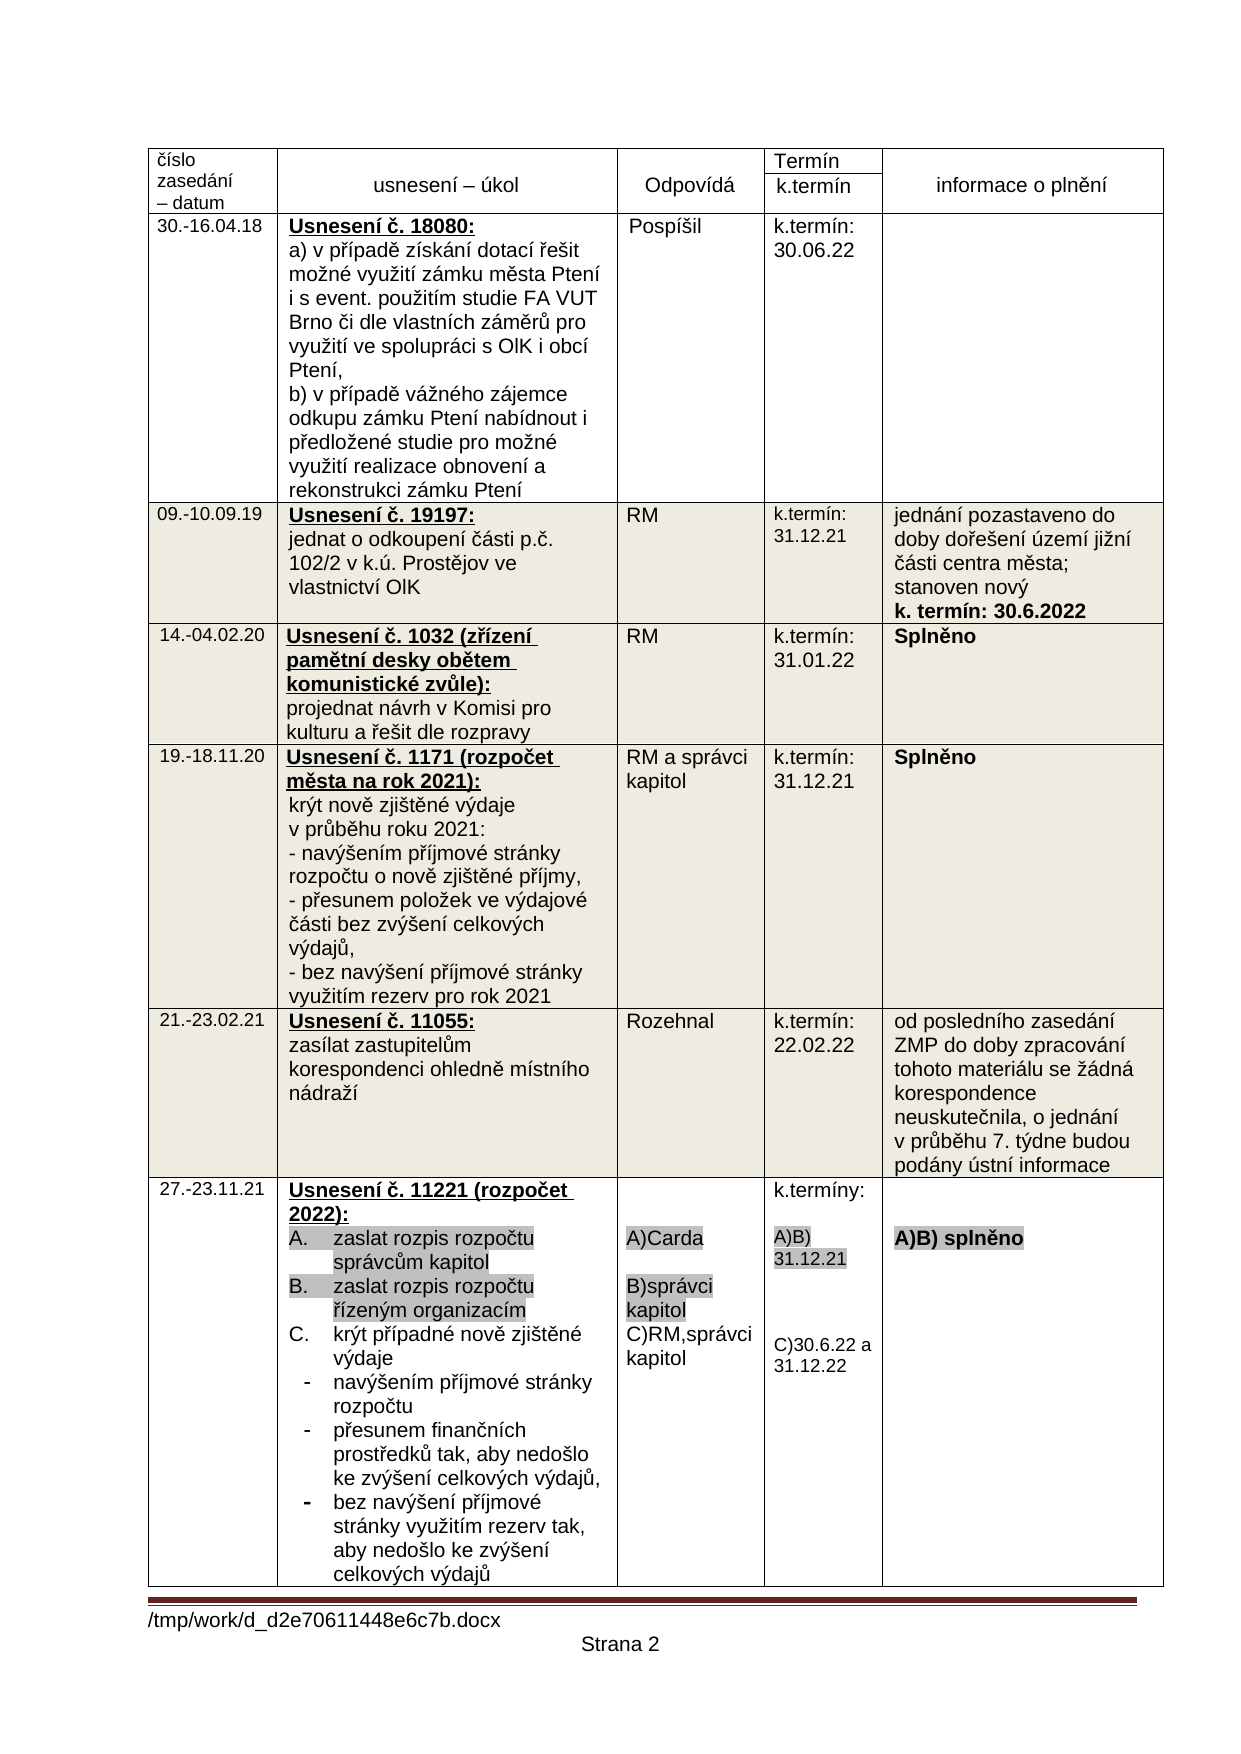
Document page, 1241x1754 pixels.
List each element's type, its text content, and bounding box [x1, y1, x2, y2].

table_cell k.termíny: A)B) 31.12.21 C)30.6.22 a 31.12.22 [765, 1178, 882, 1586]
table_header číslo zasedání – datum [149, 149, 277, 213]
table_cell Rozehnal [618, 1009, 764, 1177]
table_cell Usnesení č. 1171 (rozpočet města na rok 2021): krýt nově zjištěné výdaje v průběhu roku 2021: - navýšením příjmové stránky rozpočtu o nově zjištěné příjmy, - přesunem položek ve výdajové části bez zvýšení celkových výdajů, - bez navýšení příjmové stránky využitím rezerv pro rok 2021 [278, 745, 617, 1008]
table_header usnesení – úkol [278, 149, 617, 213]
table_header Termín [765, 149, 882, 173]
table_cell 09.-10.09.19 [149, 503, 277, 623]
table_cell Usnesení č. 1032 (zřízení pamětní desky obětem komunistické zvůle): projednat návrh v Komisi pro kulturu a řešit dle rozpravy [278, 624, 617, 743]
table_cell 27.-23.11.21 [149, 1178, 277, 1586]
table_cell k.termín: 31.01.22 [765, 624, 882, 743]
table_cell 30.-16.04.18 [149, 214, 277, 502]
table_header informace o plnění [883, 149, 1163, 213]
table_cell Pospíšil [618, 214, 764, 502]
table_cell Splněno [883, 624, 1163, 743]
table_cell k.termín: 31.12.21 [765, 745, 882, 1008]
table_cell Splněno [883, 745, 1163, 1008]
table_cell A)B) splněno [883, 1178, 1163, 1586]
table_cell Usnesení č. 11221 (rozpočet 2022): zaslat rozpis rozpočtu správcům kapitol zaslat rozpis rozpočtu řízeným organizacím krýt případné nově zjištěné výdaje navýšením příjmové stránky rozpočtu přesunem finančních prostředků tak, aby nedošlo ke zvýšení celkových výdajů, bez navýšení příjmové stránky využitím rezerv tak, aby nedošlo ke zvýšení celkových výdajů [278, 1178, 617, 1586]
table_cell jednání pozastaveno do doby dořešení území jižní části centra města; stanoven nový k. termín: 30.6.2022 [883, 503, 1163, 623]
table_cell RM [618, 503, 764, 623]
table_cell RM a správci kapitol [618, 745, 764, 1008]
table_cell k.termín: 30.06.22 [765, 214, 882, 502]
table_cell k.termín: 31.12.21 [765, 503, 882, 623]
table_cell od posledního zasedání ZMP do doby zpracování tohoto materiálu se žádná korespondence neuskutečnila, o jednání v průběhu 7. týdne budou podány ústní informace [883, 1009, 1163, 1177]
table_cell k.termín: 22.02.22 [765, 1009, 882, 1177]
table_cell 21.-23.02.21 [149, 1009, 277, 1177]
table_cell Usnesení č. 11055: zasílat zastupitelům korespondenci ohledně místního nádraží [278, 1009, 617, 1177]
table_cell Usnesení č. 19197: jednat o odkoupení části p.č. 102/2 v k.ú. Prostějov ve vlastnictví OlK [278, 503, 617, 623]
table_cell [883, 214, 1163, 502]
table_cell 19.-18.11.20 [149, 745, 277, 1008]
table_cell A)Carda B)správci kapitol C)RM,správci kapitol [618, 1178, 764, 1586]
table_cell Usnesení č. 18080: a) v případě získání dotací řešit možné využití zámku města Ptení i s event. použitím studie FA VUT Brno či dle vlastních záměrů pro využití ve spolupráci s OlK i obcí Ptení, b) v případě vážného zájemce odkupu zámku Ptení nabídnout i předložené studie pro možné využití realizace obnovení a rekonstrukci zámku Ptení [278, 214, 617, 502]
table_header Odpovídá [618, 149, 764, 213]
table_cell 14.-04.02.20 [149, 624, 277, 743]
table_cell RM [618, 624, 764, 743]
table_cell k.termín [765, 174, 882, 213]
